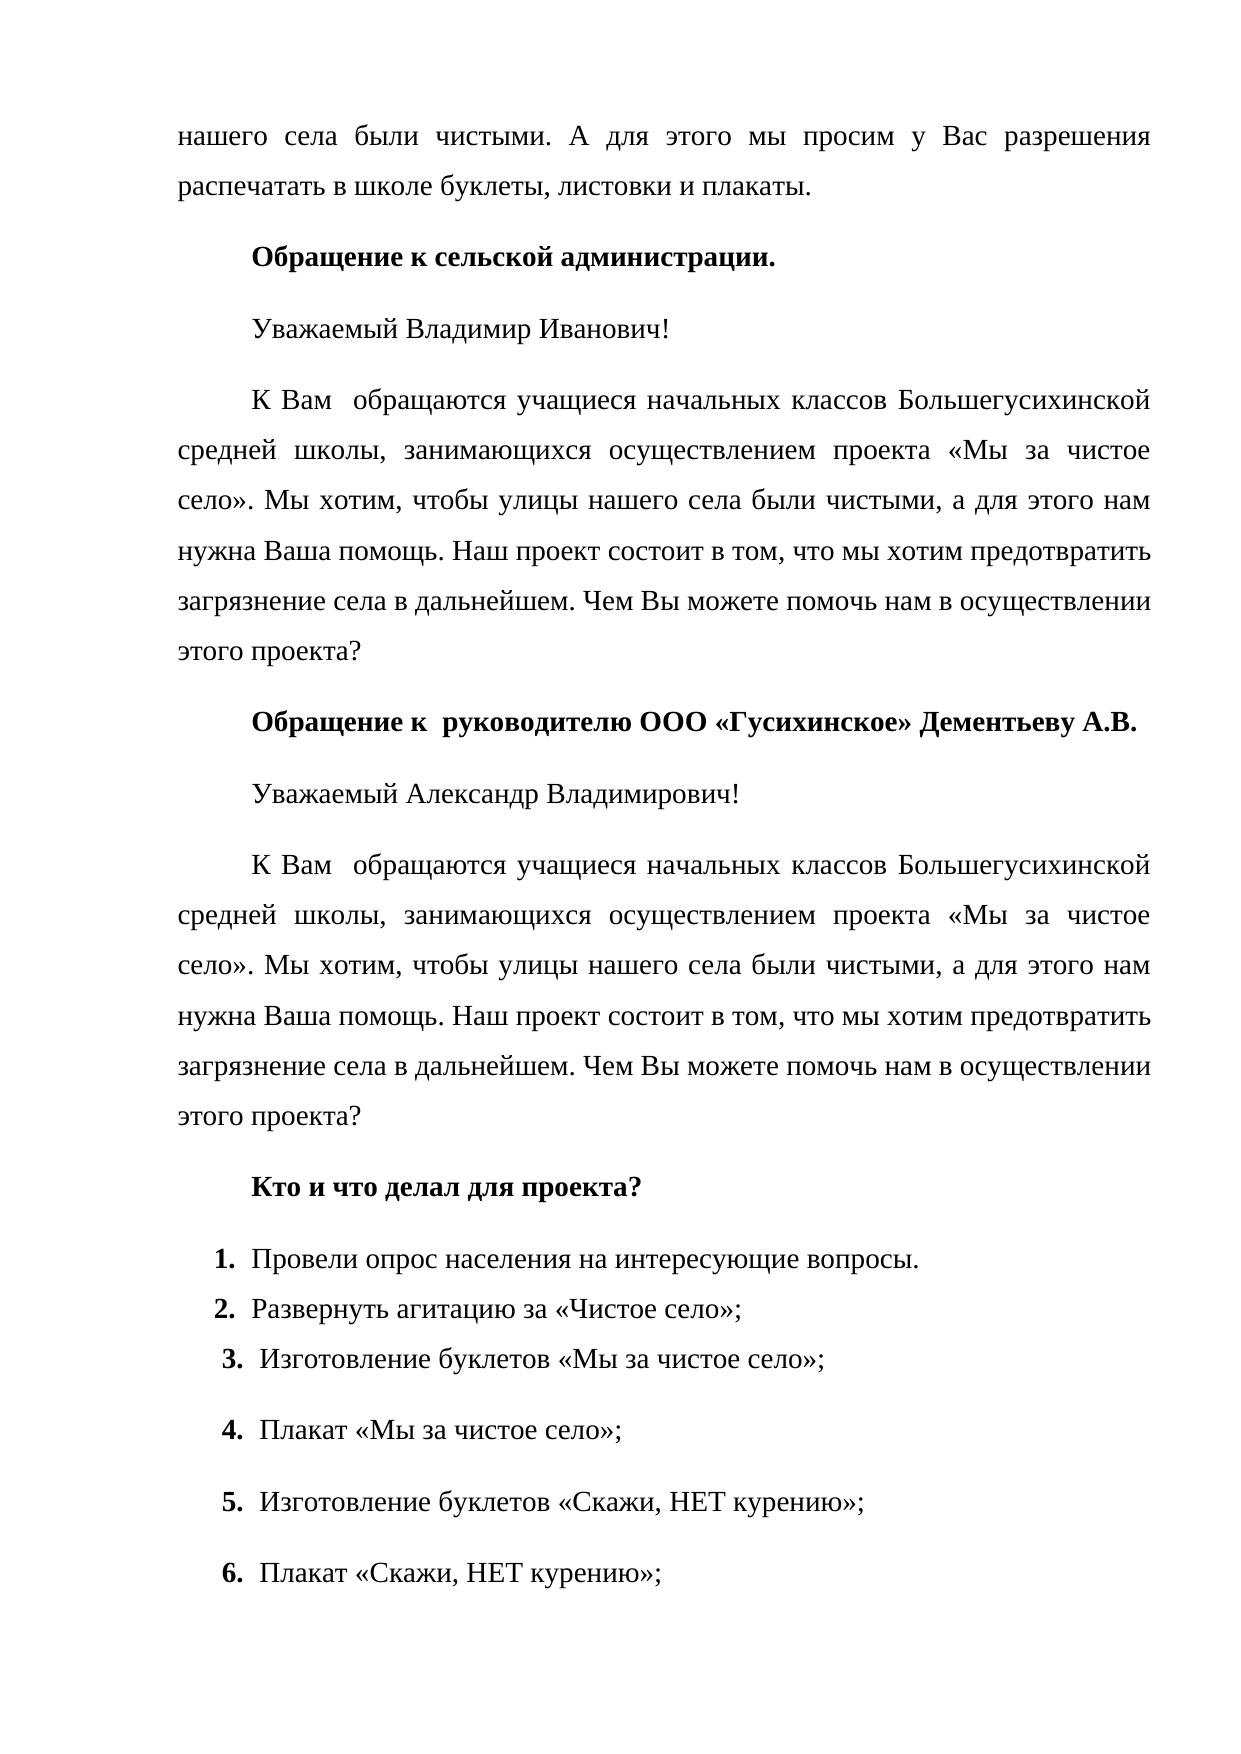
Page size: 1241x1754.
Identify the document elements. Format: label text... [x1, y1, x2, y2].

text К Вам обращаются учащиеся начальных классов Большегусихинской средней школы, занимающихся осуществлением проекта «Мы за чистое село». Мы хотим, чтобы улицы нашего села были чистыми, а для этого нам нужна Ваша помощь. Наш проект состоит в том, что мы хотим предотвратить загрязнение села в дальнейшем. Чем Вы можете помочь нам в осуществлении этого проекта? [177, 382, 1152, 667]
list Развернуть агитацию за «Чистое село»; [213, 1291, 1152, 1324]
list Плакат «Скажи, НЕТ курению»; [222, 1555, 1152, 1588]
list Изготовление буклетов «Мы за чистое село»; [222, 1341, 1152, 1375]
text Уважаемый Александр Владимирович! [177, 776, 1152, 809]
text К Вам обращаются учащиеся начальных классов Большегусихинской средней школы, занимающихся осуществлением проекта «Мы за чистое село». Мы хотим, чтобы улицы нашего села были чистыми, а для этого нам нужна Ваша помощь. Наш проект состоит в том, что мы хотим предотвратить загрязнение села в дальнейшем. Чем Вы можете помочь нам в осуществлении этого проекта? [177, 847, 1152, 1132]
list Провели опрос населения на интересующие вопросы. [213, 1241, 1152, 1274]
text Обращение к сельской администрации. [177, 239, 1152, 273]
list Плакат «Мы за чистое село»; [222, 1412, 1152, 1446]
text Кто и что делал для проекта? [177, 1169, 1152, 1203]
text Уважаемый Владимир Иванович! [177, 311, 1152, 344]
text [177, 118, 1152, 202]
list Изготовление буклетов «Скажи, НЕТ курению»; [222, 1484, 1152, 1517]
text Обращение к руководителю ООО «Гусихинское» Дементьеву А.В. [251, 704, 1152, 738]
